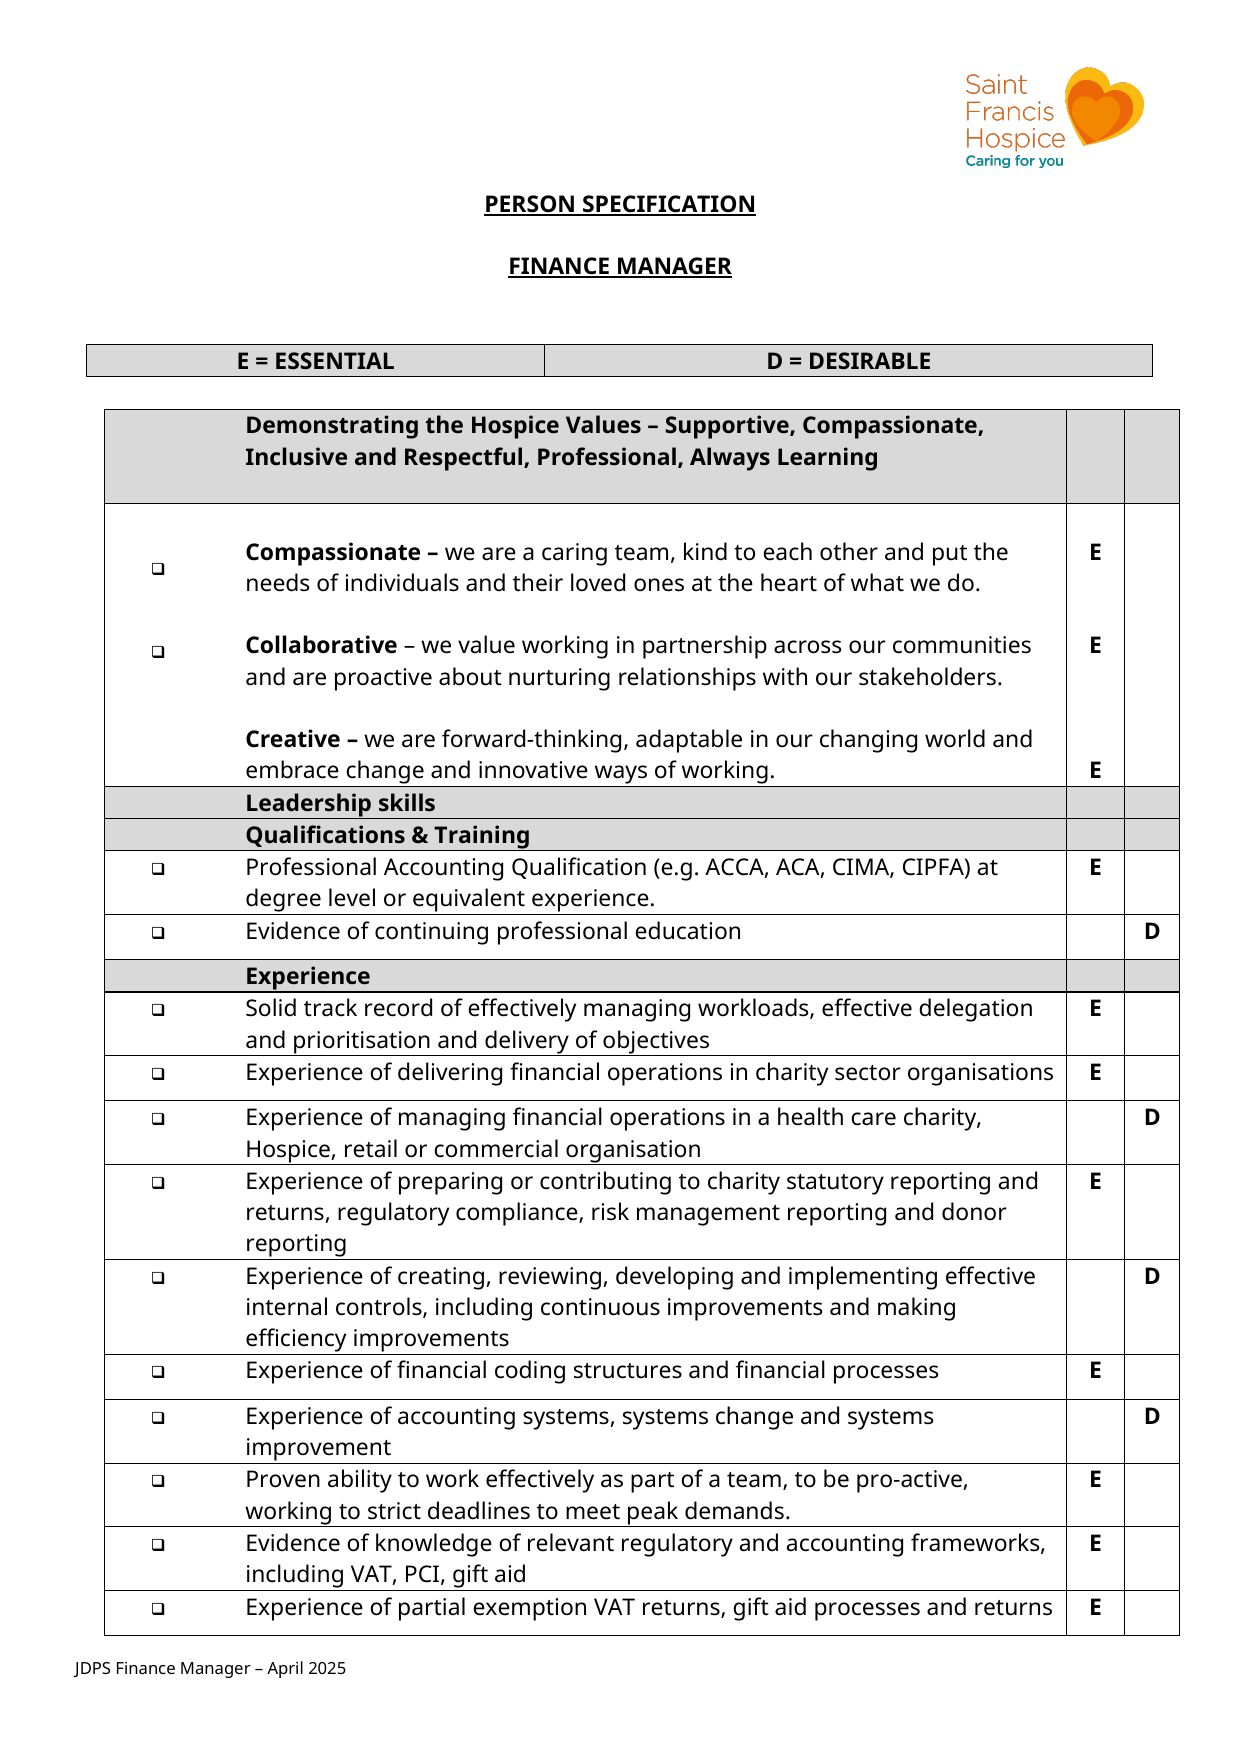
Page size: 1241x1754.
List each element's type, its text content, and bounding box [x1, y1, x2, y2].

table_cell [105, 915, 234, 959]
table_cell D [1125, 915, 1179, 959]
table_cell [105, 1355, 234, 1399]
table_cell Experience of financial coding structures and financial processes [234, 1355, 1066, 1399]
table_cell E [1067, 1355, 1124, 1399]
table_cell E [1067, 1464, 1124, 1526]
table_cell [1125, 819, 1179, 850]
table_cell Experience of delivering financial operations in charity sector organisations [234, 1056, 1066, 1100]
table_cell Experience of accounting systems, systems change and systems improvement [234, 1400, 1066, 1462]
table_cell Experience of creating, reviewing, developing and implementing effective internal controls, including continuous improvements and making efficiency improvements [234, 1260, 1066, 1353]
table_cell [105, 787, 234, 818]
table_cell Experience [234, 960, 1066, 991]
table_cell [1125, 1527, 1179, 1589]
table_cell [105, 819, 234, 850]
table_cell [1125, 851, 1179, 914]
table_cell [1125, 960, 1179, 991]
table_cell [105, 1165, 234, 1259]
table_cell E [1067, 1056, 1124, 1100]
table_cell Experience of preparing or contributing to charity statutory reporting and returns, regulatory compliance, risk management reporting and donor reporting [234, 1165, 1066, 1259]
table_cell E [1067, 993, 1124, 1055]
table_cell [1125, 504, 1179, 786]
table_cell [1125, 787, 1179, 818]
table_cell [1067, 1260, 1124, 1353]
table_header D = DESIRABLE [545, 345, 1152, 376]
table_cell [105, 1527, 234, 1589]
table_cell [1067, 960, 1124, 991]
table_cell Compassionate – we are a caring team, kind to each other and put the needs of individuals and their loved ones at the heart of what we do. Collaborative – we value working in partnership across our communities and are proactive about nurturing relationships with our stakeholders. Creative – we are forward-thinking, adaptable in our changing world and embrace change and innovative ways of working. [234, 504, 1066, 786]
table_cell [105, 1260, 234, 1353]
table_cell Qualifications & Training [234, 819, 1066, 850]
table_cell [1125, 1464, 1179, 1526]
table_cell E [1067, 851, 1124, 914]
table_cell [105, 1056, 234, 1100]
table_cell D [1125, 1260, 1179, 1353]
table_cell E [1067, 1165, 1124, 1259]
table_header [1125, 410, 1179, 503]
table_cell Leadership skills [234, 787, 1066, 818]
table_cell [1125, 1591, 1179, 1635]
table_cell Evidence of continuing professional education [234, 915, 1066, 959]
table_header E = ESSENTIAL [87, 345, 544, 376]
table_cell Proven ability to work effectively as part of a team, to be pro-active, working to strict deadlines to meet peak demands. [234, 1464, 1066, 1526]
table_cell [1067, 1400, 1124, 1462]
title PERSON SPECIFICATION [75, 188, 1165, 219]
subtitle FINANCE MANAGER [75, 250, 1165, 281]
picture [939, 44, 1166, 188]
table_cell [1067, 1101, 1124, 1164]
table_cell [1125, 1056, 1179, 1100]
table_header [1067, 410, 1124, 503]
table_cell [105, 993, 234, 1055]
table_cell Experience of partial exemption VAT returns, gift aid processes and returns [234, 1591, 1066, 1635]
table_cell [105, 1101, 234, 1164]
table_header Demonstrating the Hospice Values – Supportive, Compassionate, Inclusive and Respectful, Professional, Always Learning [234, 410, 1066, 503]
table_header [105, 410, 234, 503]
table_cell [105, 504, 234, 786]
table_cell [1125, 1165, 1179, 1259]
table_cell [1067, 819, 1124, 850]
table_cell E E E [1067, 504, 1124, 786]
table_cell E [1067, 1527, 1124, 1589]
table_cell [1067, 787, 1124, 818]
table_cell D [1125, 1101, 1179, 1164]
table_cell [105, 851, 234, 914]
table_cell [1125, 993, 1179, 1055]
table_cell [105, 1464, 234, 1526]
table_cell [105, 1591, 234, 1635]
table_cell E [1067, 1591, 1124, 1635]
table_cell [1125, 1355, 1179, 1399]
table_cell D [1125, 1400, 1179, 1462]
table_cell [1067, 915, 1124, 959]
table_cell Evidence of knowledge of relevant regulatory and accounting frameworks, including VAT, PCI, gift aid [234, 1527, 1066, 1589]
table_cell Solid track record of effectively managing workloads, effective delegation and prioritisation and delivery of objectives [234, 993, 1066, 1055]
table_cell [105, 960, 234, 991]
table_cell [105, 1400, 234, 1462]
table_cell Experience of managing financial operations in a health care charity, Hospice, retail or commercial organisation [234, 1101, 1066, 1164]
table_cell Professional Accounting Qualification (e.g. ACCA, ACA, CIMA, CIPFA) at degree level or equivalent experience. [234, 851, 1066, 914]
